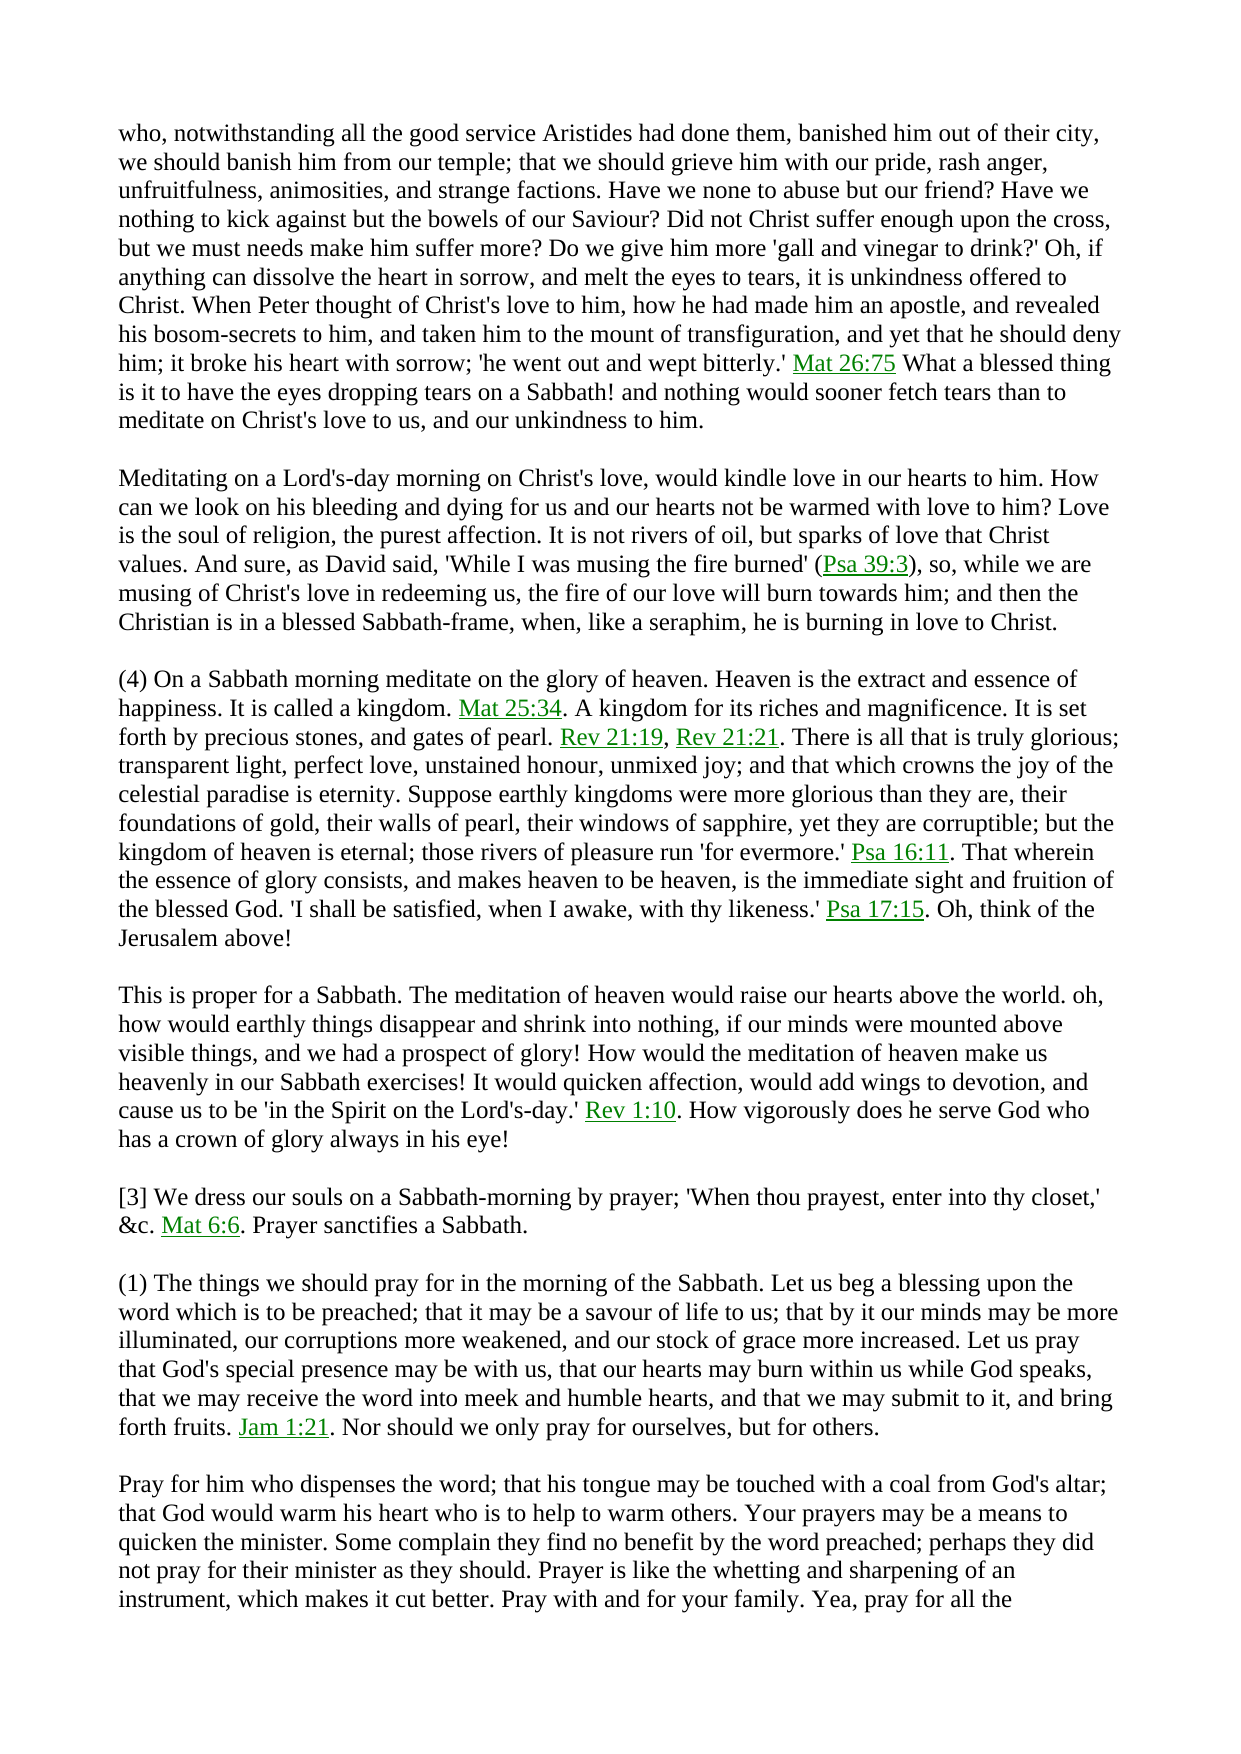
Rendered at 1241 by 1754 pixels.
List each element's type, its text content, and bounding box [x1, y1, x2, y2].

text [118, 118, 1122, 434]
text Meditating on a Lord's-day morning on Christ's love, would kindle love in our hearts to him. How can we look on his bleeding and dying for us and our hearts not be warmed with love to him? Love is the soul of religion, the purest affection. It is not rivers of oil, but sparks of love that Christ values. And sure, as David said, 'While I was musing the fire burned' (Psa 39:3), so, while we are musing of Christ's love in redeeming us, the fire of our love will burn towards him; and then the Christian is in a blessed Sabbath-frame, when, like a seraphim, he is burning in love to Christ. [118, 463, 1122, 636]
text This is proper for a Sabbath. The meditation of heaven would raise our hearts above the world. oh, how would earthly things disappear and shrink into nothing, if our minds were mounted above visible things, and we had a prospect of glory! How would the meditation of heaven make us heavenly in our Sabbath exercises! It would quicken affection, would add wings to devotion, and cause us to be 'in the Spirit on the Lord's-day.' Rev 1:10. How vigorously does he serve God who has a crown of glory always in his eye! [118, 981, 1122, 1153]
text (4) On a Sabbath morning meditate on the glory of heaven. Heaven is the extract and essence of happiness. It is called a kingdom. Mat 25:34. A kingdom for its riches and magnificence. It is set forth by precious stones, and gates of pearl. Rev 21:19, Rev 21:21. There is all that is truly glorious; transparent light, perfect love, unstained honour, unmixed joy; and that which crowns the joy of the celestial paradise is eternity. Suppose earthly kingdoms were more glorious than they are, their foundations of gold, their walls of pearl, their windows of sapphire, yet they are corruptible; but the kingdom of heaven is eternal; those rivers of pleasure run 'for evermore.' Psa 16:11. That wherein the essence of glory consists, and makes heaven to be heaven, is the immediate sight and fruition of the blessed God. 'I shall be satisfied, when I awake, with thy likeness.' Psa 17:15. Oh, think of the Jerusalem above! [118, 664, 1122, 952]
text (1) The things we should pray for in the morning of the Sabbath. Let us beg a blessing upon the word which is to be preached; that it may be a savour of life to us; that by it our minds may be more illuminated, our corruptions more weakened, and our stock of grace more increased. Let us pray that God's special presence may be with us, that our hearts may burn within us while God speaks, that we may receive the word into meek and humble hearts, and that we may submit to it, and bring forth fruits. Jam 1:21. Nor should we only pray for ourselves, but for others. [118, 1268, 1122, 1441]
text [3] We dress our souls on a Sabbath-morning by prayer; 'When thou prayest, enter into thy closet,' &c. Mat 6:6. Prayer sanctifies a Sabbath. [118, 1182, 1122, 1239]
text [118, 1469, 1122, 1613]
